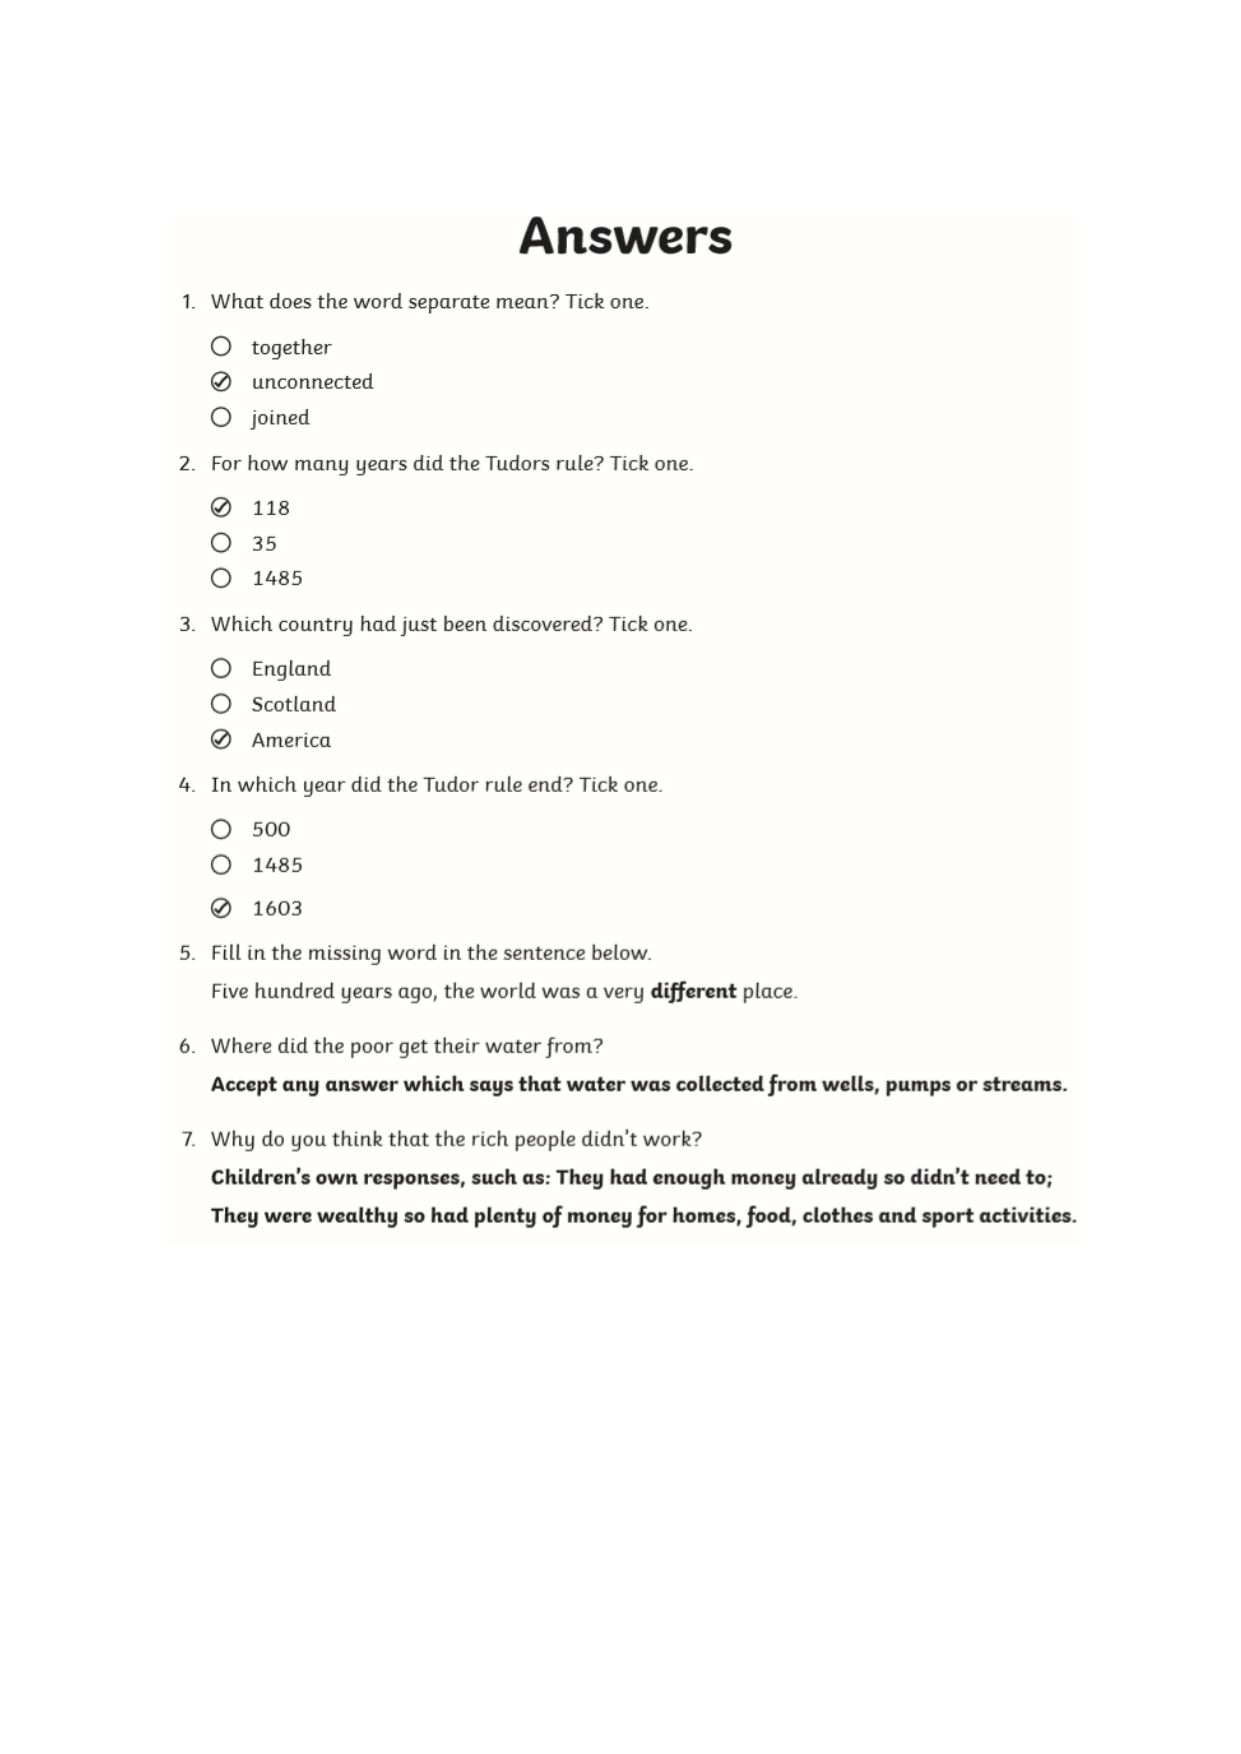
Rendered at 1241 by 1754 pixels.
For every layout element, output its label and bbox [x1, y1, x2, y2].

picture [150, 209, 1091, 931]
picture [150, 932, 1091, 1246]
